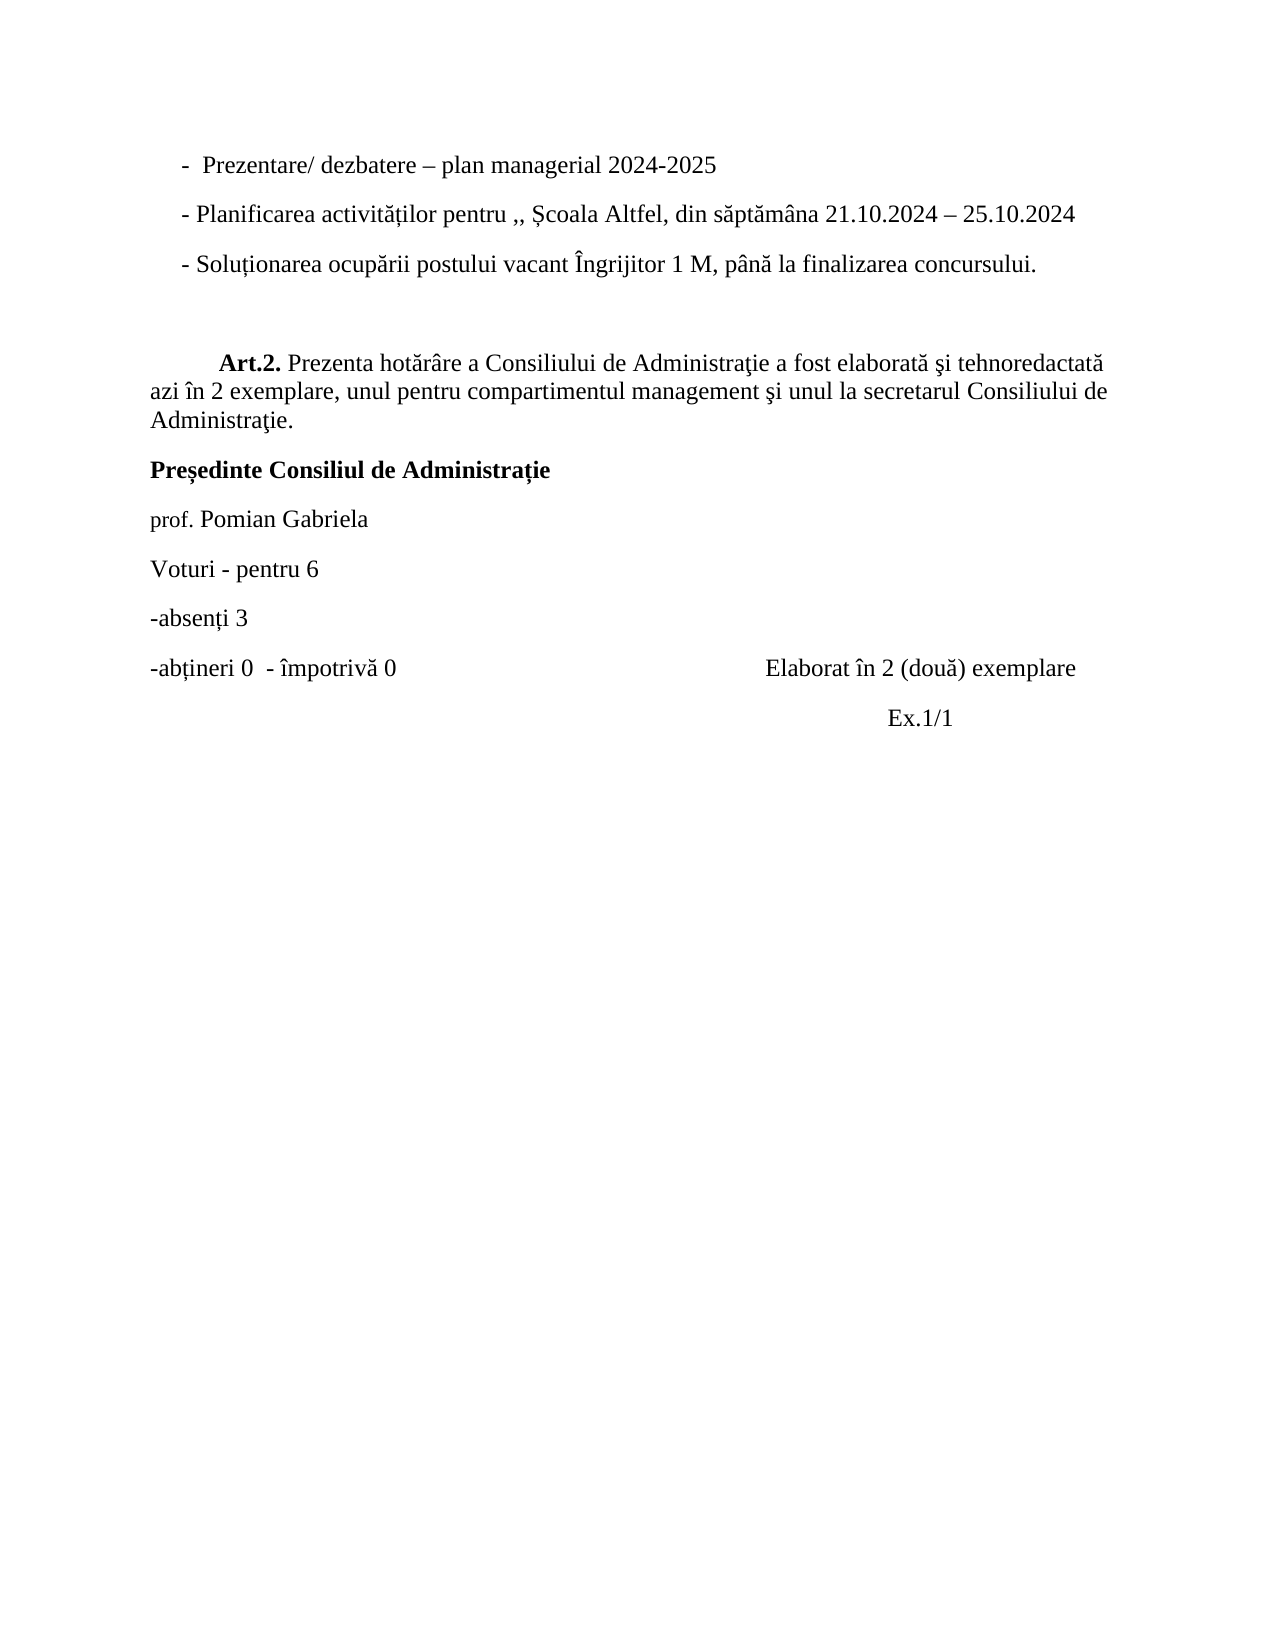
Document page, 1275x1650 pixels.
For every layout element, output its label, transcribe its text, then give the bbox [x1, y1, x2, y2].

text -absenți 3 [150, 603, 1125, 632]
text - Prezentare/ dezbatere – plan managerial 2024-2025 [150, 150, 1125, 179]
text - Soluționarea ocupării postului vacant Îngrijitor 1 M, până la finalizarea concursului. [150, 249, 1125, 278]
text Art.2. Prezenta hotărâre a Consiliului de Administraţie a fost elaborată şi tehnoredactată azi în 2 exemplare, unul pentru compartimentul management şi unul la secretarul Consiliului de Administraţie. [150, 348, 1125, 434]
text -abțineri 0 - împotrivă 0 Elaborat în 2 (două) exemplare [150, 653, 1125, 682]
text Președinte Consiliul de Administrație [150, 455, 1125, 483]
text - Planificarea activităților pentru ,, Școala Altfel, din săptămâna 21.10.2024 – 25.10.2024 [150, 199, 1125, 228]
text Voturi - pentru 6 [150, 554, 1125, 583]
text prof. Pomian Gabriela [150, 504, 1125, 533]
text Ex.1/1 [150, 703, 1125, 731]
